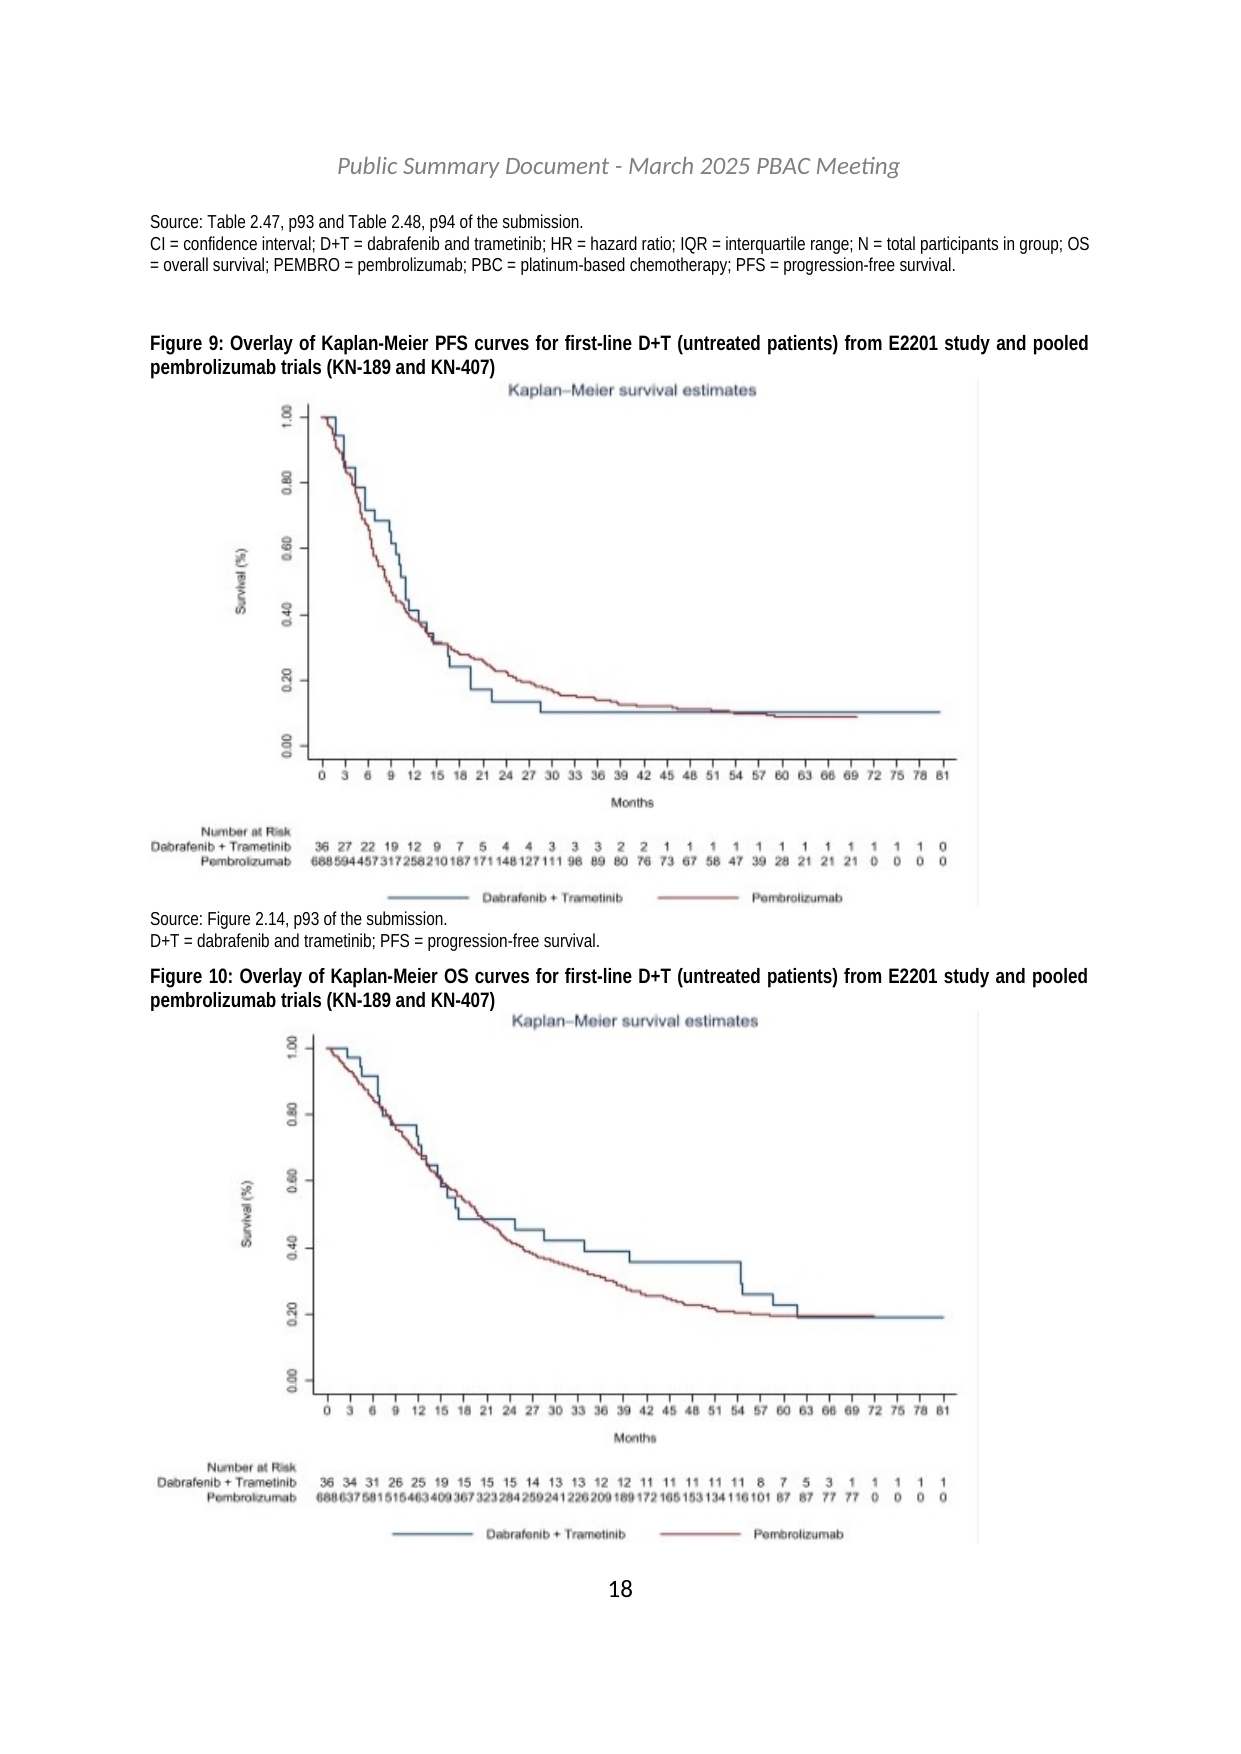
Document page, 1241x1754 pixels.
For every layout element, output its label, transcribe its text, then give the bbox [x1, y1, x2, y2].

text Source: Figure 2.14, p93 of the submission. [150, 908, 1090, 929]
text CI = confidence interval; D+T = dabrafenib and trametinib; HR = hazard ratio; IQR = interquartile range; N = total participants in group; OS = overall survival; PEMBRO = pembrolizumab; PBC = platinum-based chemotherapy; PFS = progression-free survival. [150, 233, 1090, 276]
text D+T = dabrafenib and trametinib; PFS = progression-free survival. [150, 929, 1090, 951]
text Source: Table 2.47, p93 and Table 2.48, p94 of the submission. [150, 211, 1090, 233]
text Figure 9: Overlay of Kaplan-Meier PFS curves for first-line D+T (untreated patients) from E2201 study and pooled pembrolizumab trials (KN-189 and KN-407) [150, 331, 1090, 379]
picture [150, 1011, 979, 1543]
text Figure 10: Overlay of Kaplan-Meier OS curves for first-line D+T (untreated patients) from E2201 study and pooled pembrolizumab trials (KN-189 and KN-407) [150, 963, 1090, 1011]
picture [150, 379, 979, 908]
